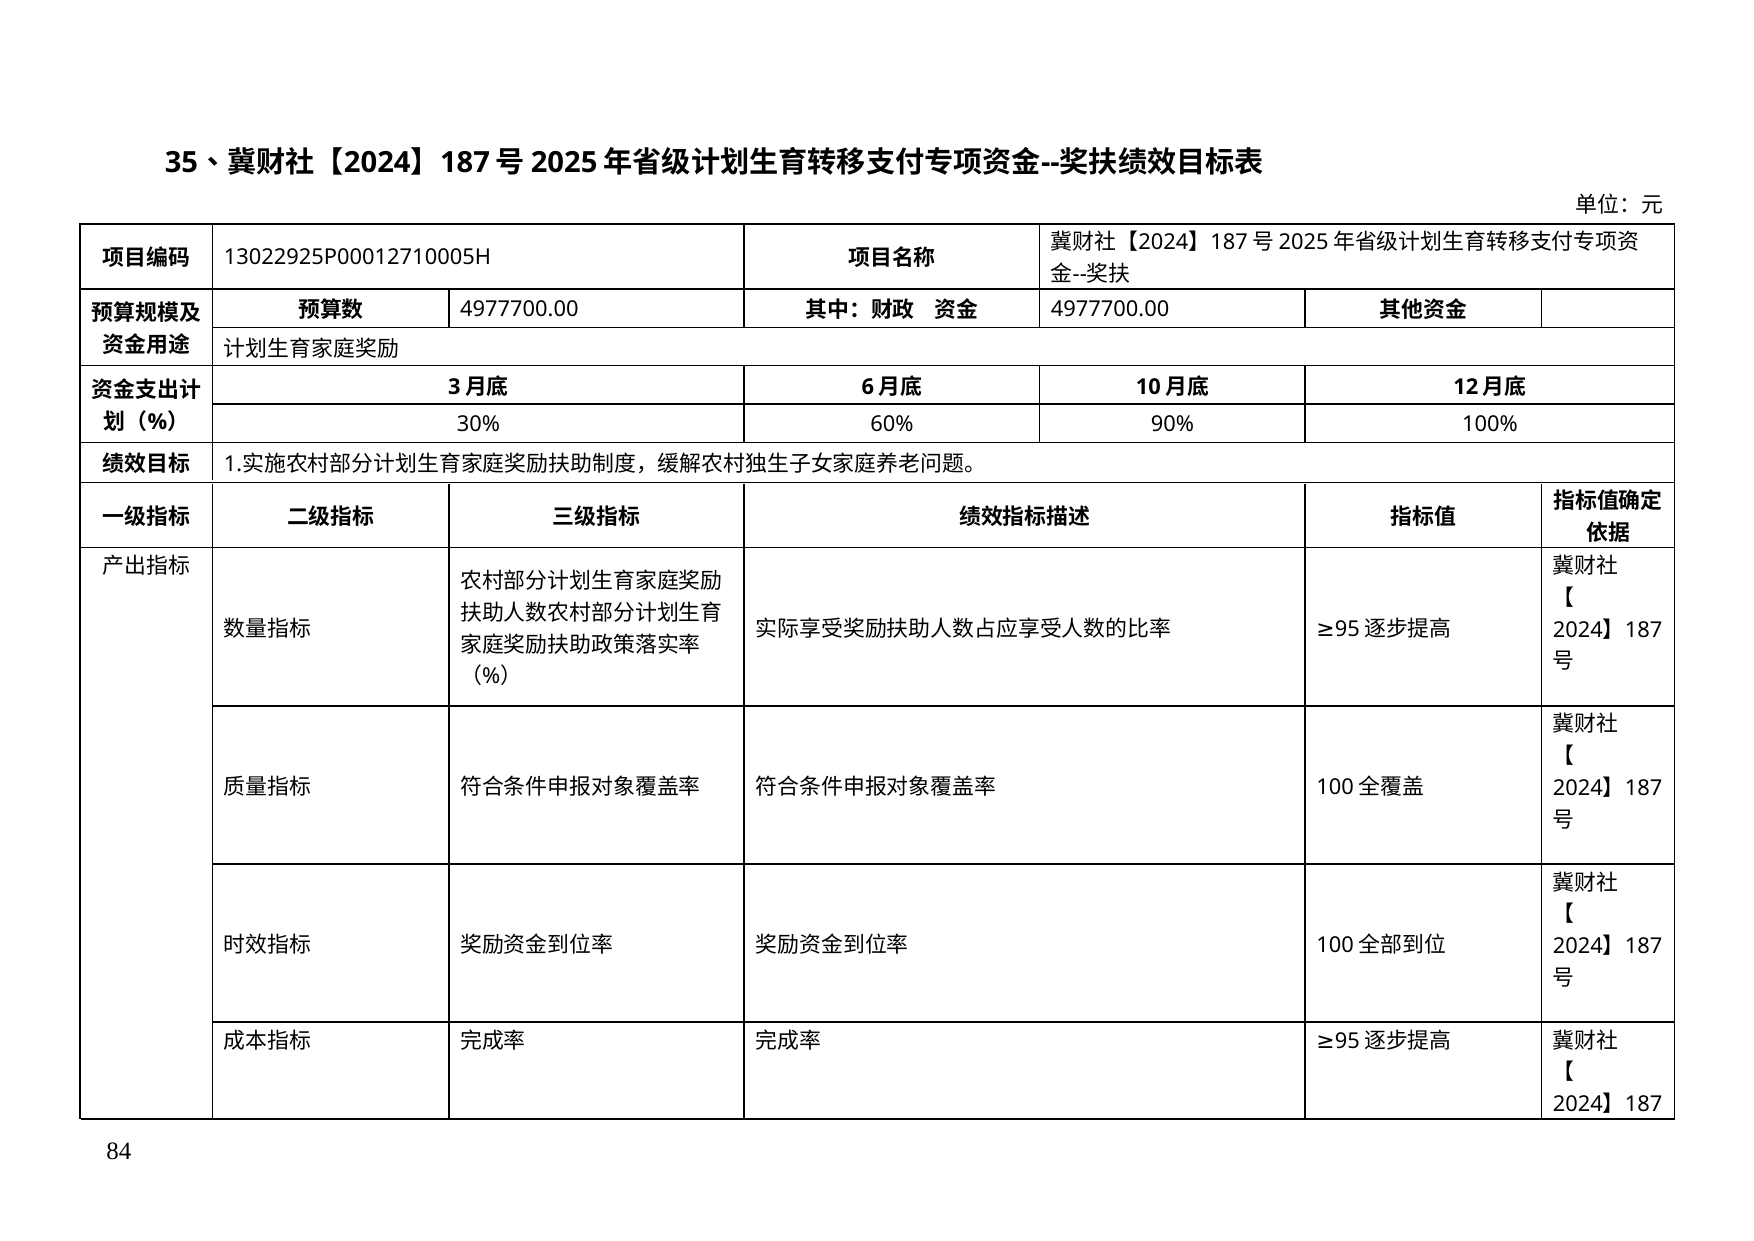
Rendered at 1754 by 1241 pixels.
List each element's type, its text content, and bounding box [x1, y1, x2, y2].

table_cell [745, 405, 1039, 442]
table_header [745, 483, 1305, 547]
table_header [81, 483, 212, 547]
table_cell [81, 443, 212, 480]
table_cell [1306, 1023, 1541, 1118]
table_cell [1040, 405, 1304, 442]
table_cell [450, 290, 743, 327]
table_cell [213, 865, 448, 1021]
text 35、冀财社【2024】187号2025年省级计划生育转移支付专项资金--奖扶绩效目标表 [106, 142, 1648, 181]
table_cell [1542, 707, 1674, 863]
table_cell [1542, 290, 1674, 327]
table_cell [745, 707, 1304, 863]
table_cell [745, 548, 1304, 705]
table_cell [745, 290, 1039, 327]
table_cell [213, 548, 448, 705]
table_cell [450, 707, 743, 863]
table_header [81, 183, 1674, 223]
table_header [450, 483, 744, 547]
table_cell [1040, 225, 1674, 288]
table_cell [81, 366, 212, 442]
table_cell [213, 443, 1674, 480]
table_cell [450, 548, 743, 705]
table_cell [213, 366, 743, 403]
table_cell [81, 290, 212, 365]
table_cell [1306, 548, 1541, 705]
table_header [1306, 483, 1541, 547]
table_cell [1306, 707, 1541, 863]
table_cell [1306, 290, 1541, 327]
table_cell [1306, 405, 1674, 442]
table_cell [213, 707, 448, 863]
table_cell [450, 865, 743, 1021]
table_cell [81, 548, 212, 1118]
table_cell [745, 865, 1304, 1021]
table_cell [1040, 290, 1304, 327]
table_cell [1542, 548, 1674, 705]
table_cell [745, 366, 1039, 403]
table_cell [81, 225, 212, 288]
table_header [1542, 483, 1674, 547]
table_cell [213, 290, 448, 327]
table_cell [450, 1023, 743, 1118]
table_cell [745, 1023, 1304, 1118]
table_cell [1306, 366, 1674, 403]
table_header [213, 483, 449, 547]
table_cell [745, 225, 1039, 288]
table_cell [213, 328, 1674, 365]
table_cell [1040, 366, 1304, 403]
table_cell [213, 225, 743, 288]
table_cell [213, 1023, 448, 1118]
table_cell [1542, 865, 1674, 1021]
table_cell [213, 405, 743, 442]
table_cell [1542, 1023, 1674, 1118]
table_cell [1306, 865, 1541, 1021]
